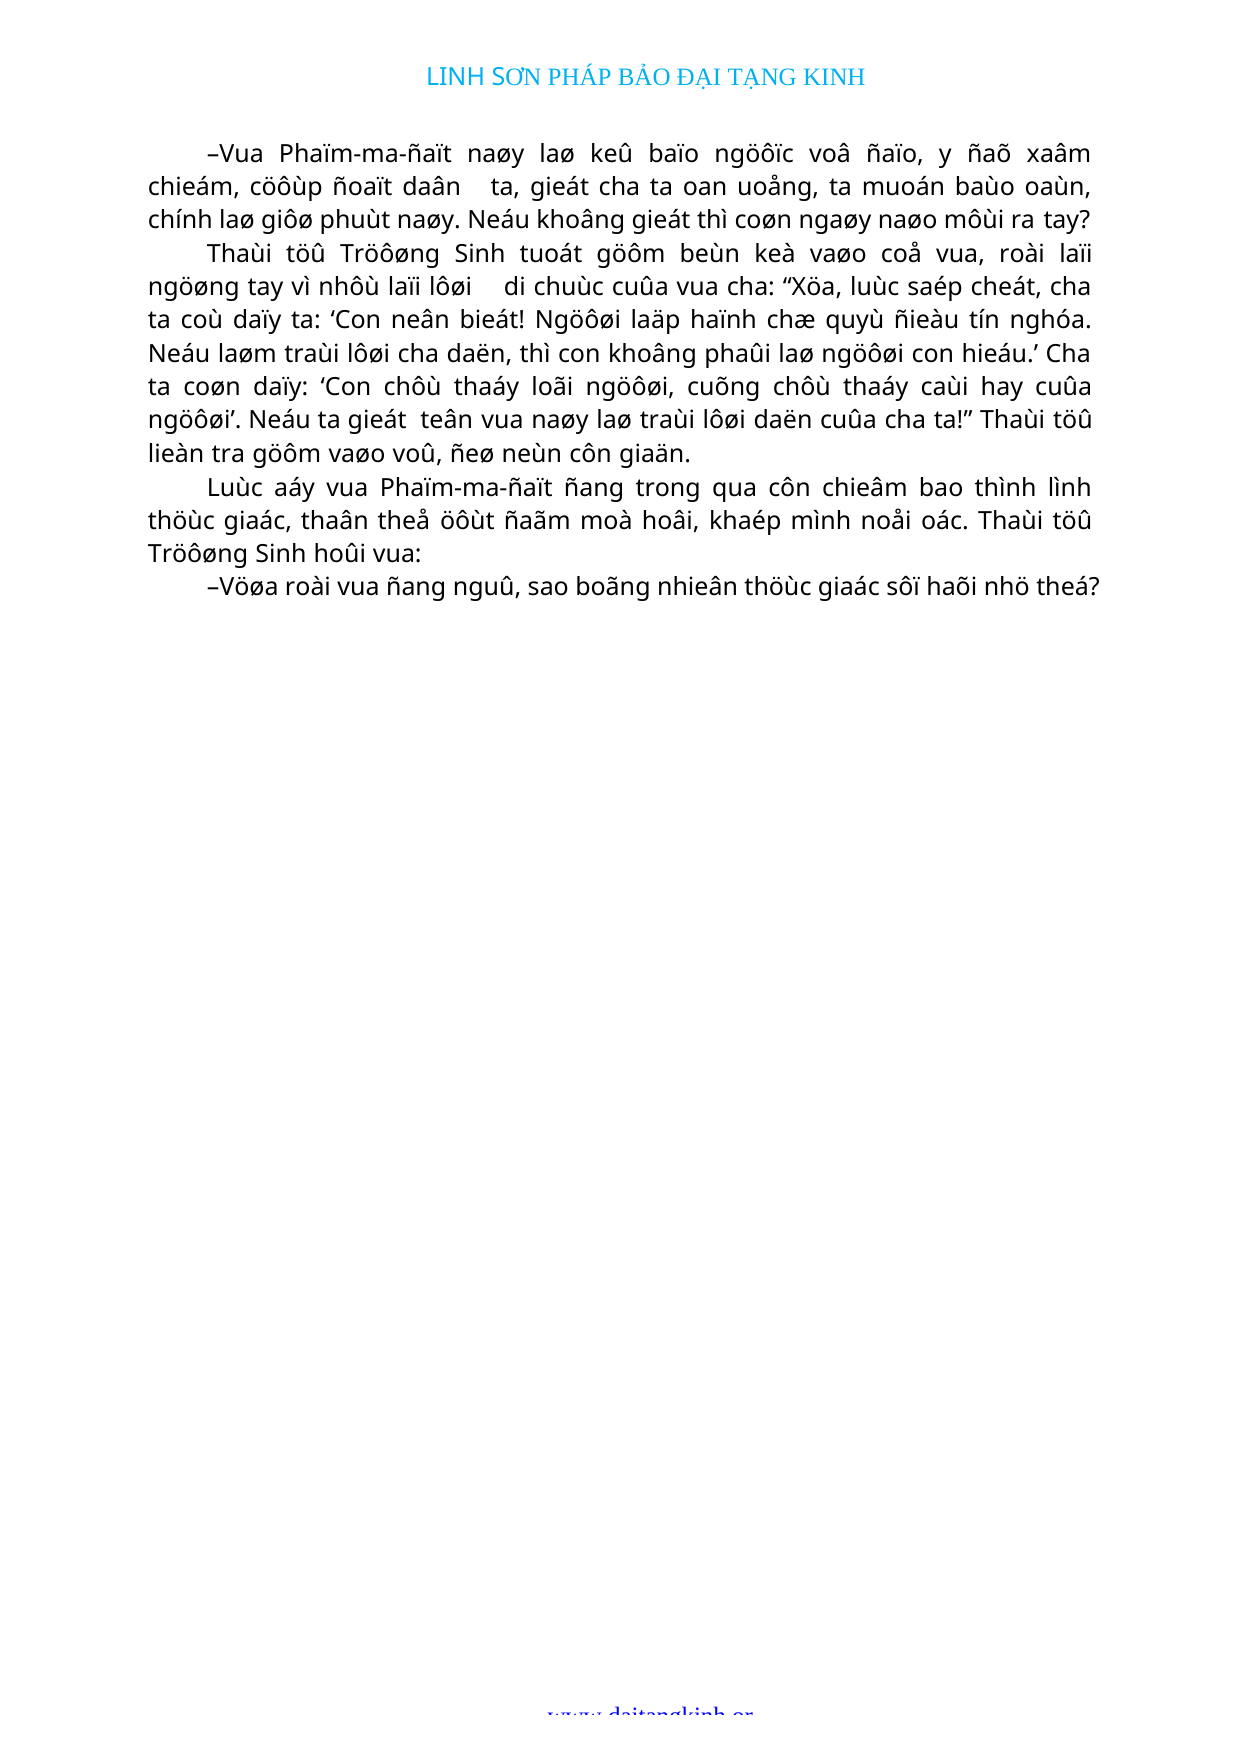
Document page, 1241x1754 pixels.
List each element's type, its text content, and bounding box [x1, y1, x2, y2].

text Luùc aáy vua Phaïm-ma-ñaït ñang trong qua côn chieâm bao thình lình thöùc giaác, thaân theå öôùt ñaãm moà hoâi, khaép mình noåi oác. Thaùi töû Tröôøng Sinh hoûi vua: [148, 469, 1093, 570]
picture [535, 69, 540, 79]
text –Vöøa roài vua ñang nguû, sao boãng nhieân thöùc giaác sôï haõi nhö theá? [207, 570, 1105, 602]
text –Vua Phaïm-ma-ñaït naøy laø keû baïo ngöôïc voâ ñaïo, y ñaõ xaâm chieám, cöôùp ñoaït daân ta, gieát cha ta oan uoång, ta muoán baùo oaùn, chính laø giôø phuùt naøy. Neáu khoâng gieát thì coøn ngaøy naøo môùi ra tay? [148, 135, 1093, 236]
text Thaùi töû Tröôøng Sinh tuoát göôm beùn keà vaøo coå vua, roài laïi ngöøng tay vì nhôù laïi lôøi di chuùc cuûa vua cha: “Xöa, luùc saép cheát, cha ta coù daïy ta: ‘Con neân bieát! Ngöôøi laäp haïnh chæ quyù ñieàu tín nghóa. Neáu laøm traùi lôøi cha daën, thì con khoâng phaûi laø ngöôøi con hieáu.’ Cha ta coøn daïy: ‘Con chôù thaáy loãi ngöôøi, cuõng chôù thaáy caùi hay cuûa ngöôøi’. Neáu ta gieát teân vua naøy laø traùi lôøi daën cuûa cha ta!” Thaùi töû lieàn tra göôm vaøo voû, ñeø neùn côn giaän. [148, 236, 1093, 469]
